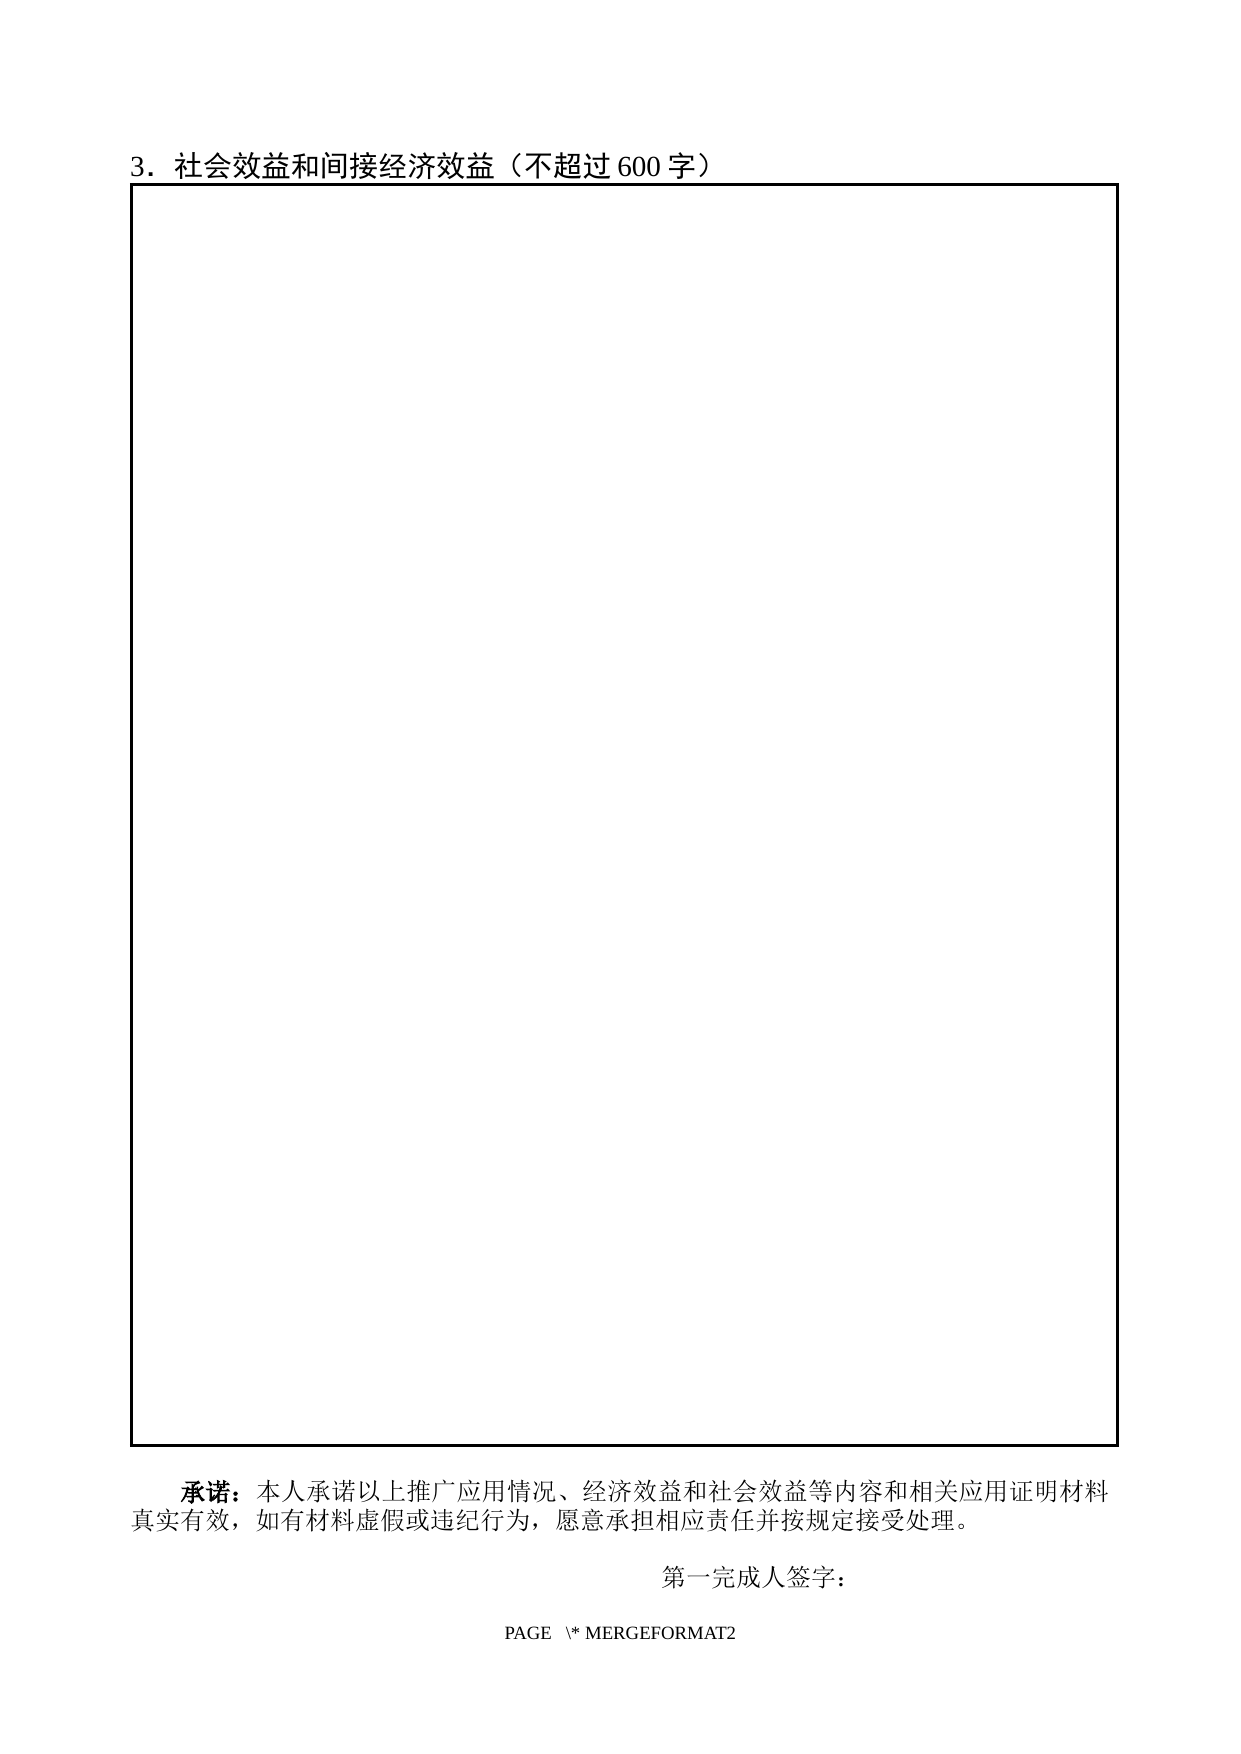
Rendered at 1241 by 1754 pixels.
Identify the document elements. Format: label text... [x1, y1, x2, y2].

text 承诺：本人承诺以上推广应用情况、经济效益和社会效益等内容和相关应用证明材料真实有效，如有材料虚假或违纪行为，愿意承担相应责任并按规定接受处理。 [130, 1476, 1110, 1533]
text 3．社会效益和间接经济效益（不超过600字） [130, 148, 1110, 183]
text 第一完成人签字： [130, 1562, 1110, 1590]
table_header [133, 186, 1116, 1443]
